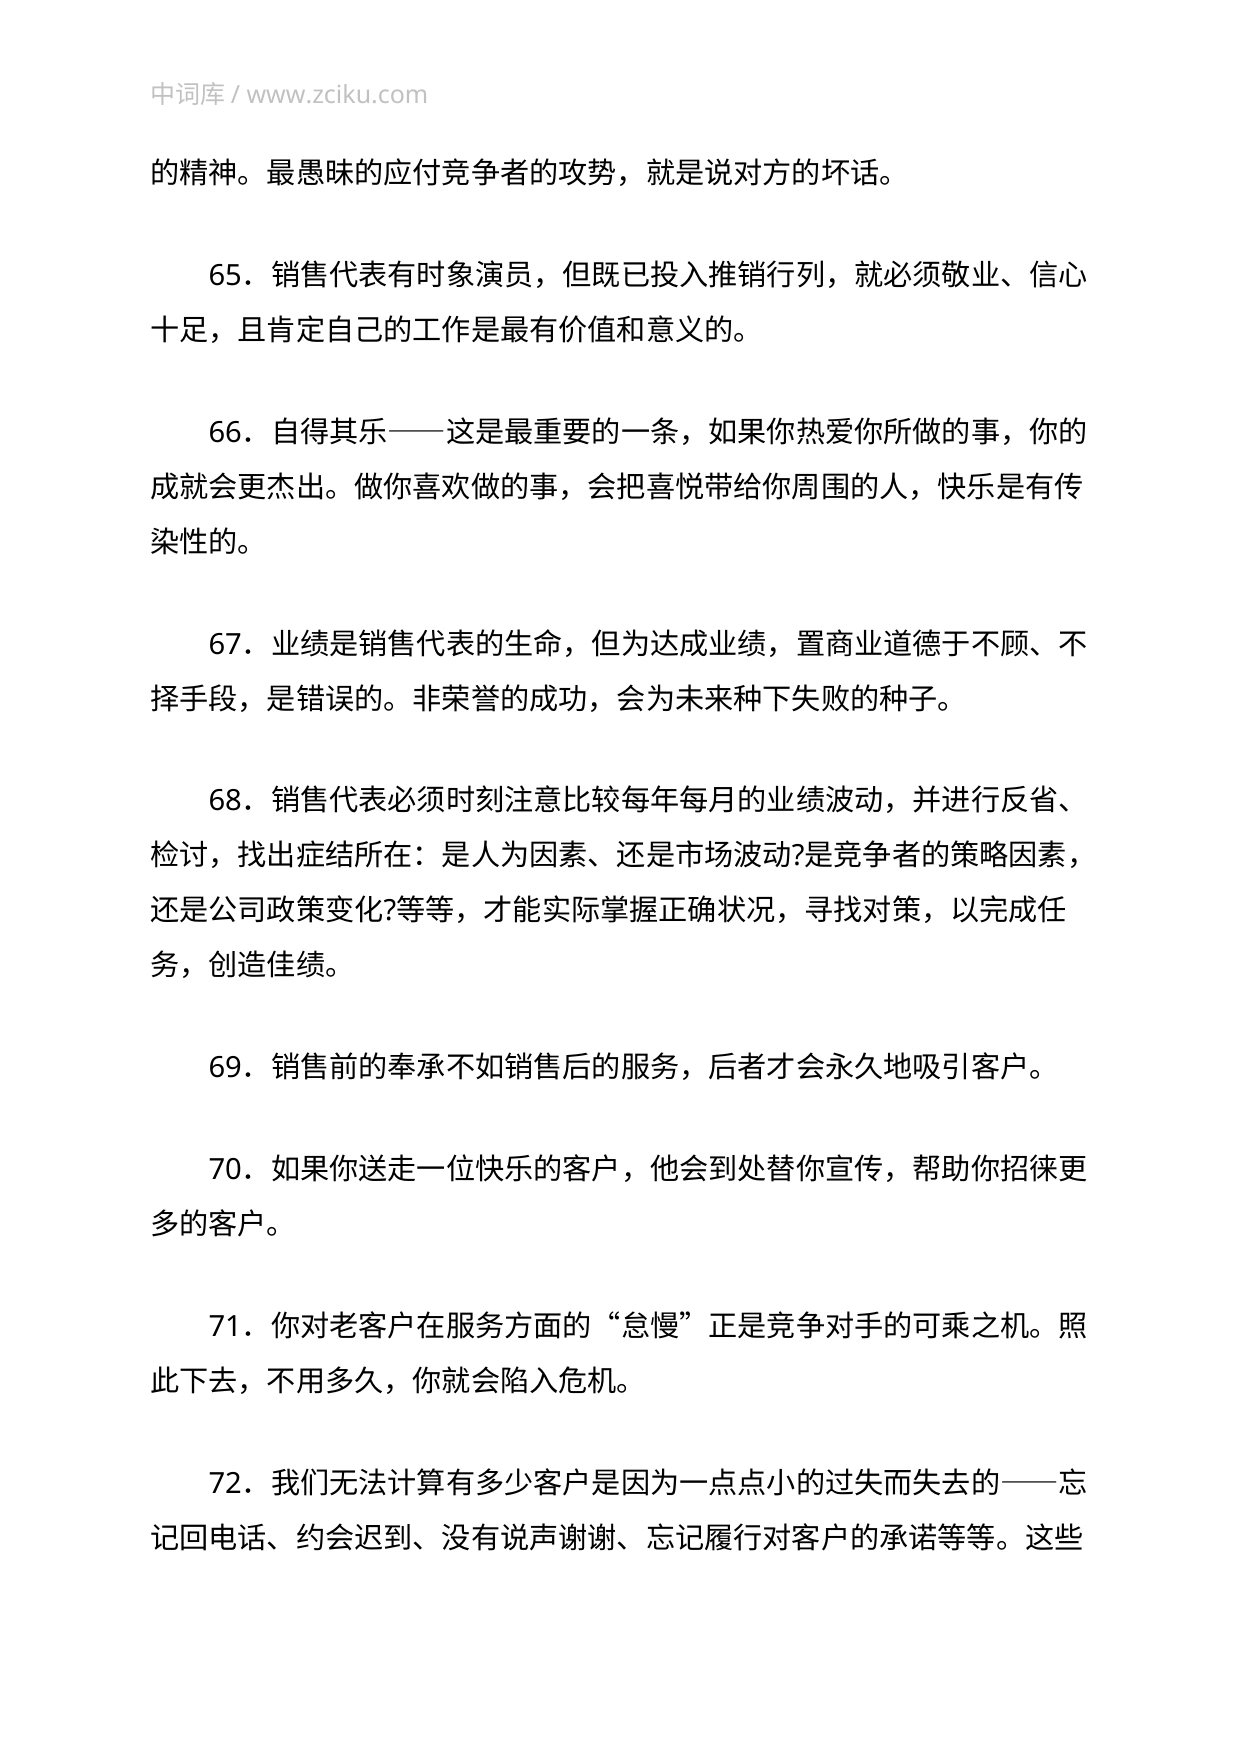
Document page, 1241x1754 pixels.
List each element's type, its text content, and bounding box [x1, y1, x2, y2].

text 66．自得其乐——这是最重要的一条，如果你热爱你所做的事，你的成就会更杰出。做你喜欢做的事，会把喜悦带给你周围的人，快乐是有传染性的。 [150, 408, 1090, 561]
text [150, 150, 1090, 192]
text 67．业绩是销售代表的生命，但为达成业绩，置商业道德于不顾、不择手段，是错误的。非荣誉的成功，会为未来种下失败的种子。 [150, 620, 1090, 717]
text 68．销售代表必须时刻注意比较每年每月的业绩波动，并进行反省、检讨，找出症结所在：是人为因素、还是市场波动?是竞争者的策略因素，还是公司政策变化?等等，才能实际掌握正确状况，寻找对策，以完成任务，创造佳绩。 [150, 777, 1090, 984]
text 65．销售代表有时象演员，但既已投入推销行列，就必须敬业、信心十足，且肯定自己的工作是最有价值和意义的。 [150, 252, 1090, 349]
text 71．你对老客户在服务方面的“怠慢”正是竞争对手的可乘之机。照此下去，不用多久，你就会陷入危机。 [150, 1302, 1090, 1400]
text 70．如果你送走一位快乐的客户，他会到处替你宣传，帮助你招徕更多的客户。 [150, 1146, 1090, 1243]
text 69．销售前的奉承不如销售后的服务，后者才会永久地吸引客户。 [150, 1044, 1090, 1086]
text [150, 1459, 1090, 1557]
